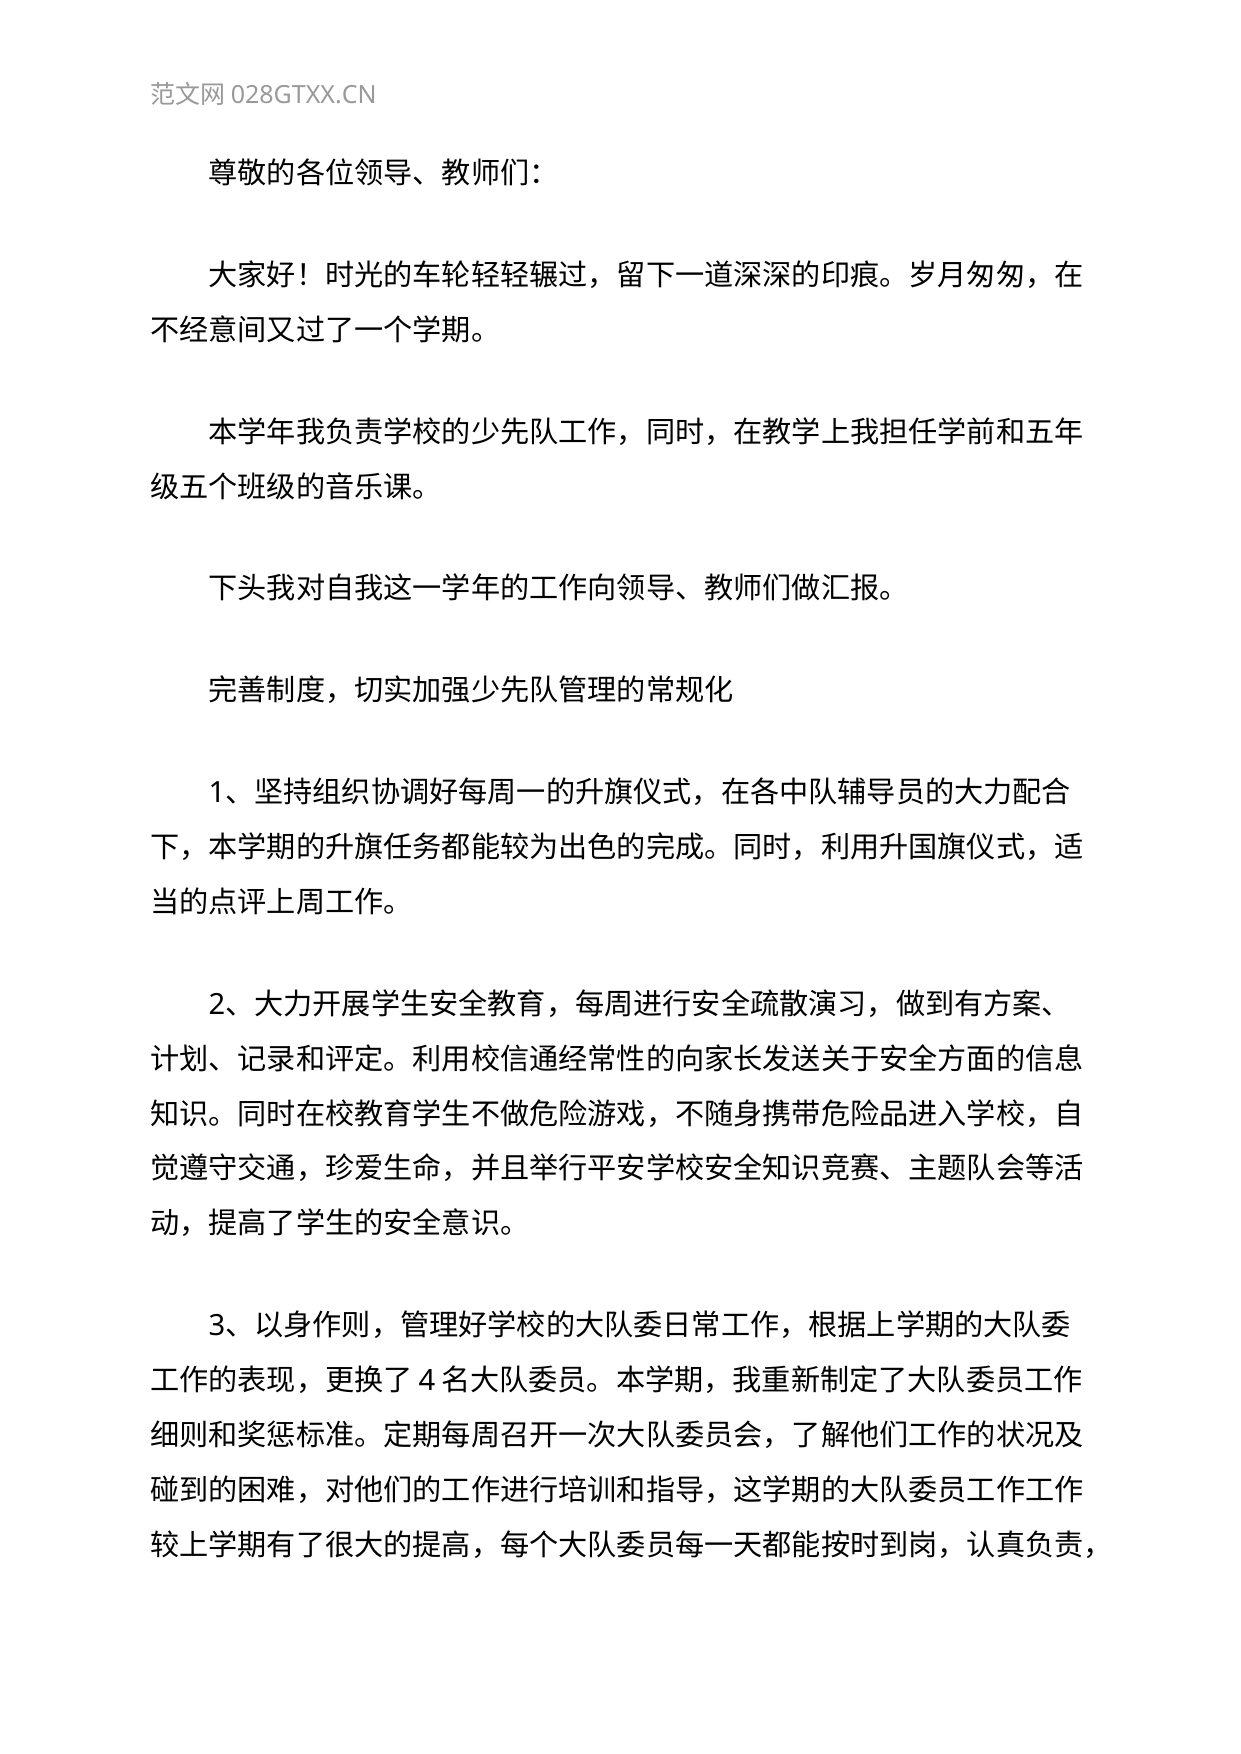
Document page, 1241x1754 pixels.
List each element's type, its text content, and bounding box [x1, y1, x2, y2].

text 完善制度，切实加强少先队管理的常规化 [150, 667, 1090, 709]
text 本学年我负责学校的少先队工作，同时，在教学上我担任学前和五年级五个班级的音乐课。 [150, 408, 1090, 506]
text 2、大力开展学生安全教育，每周进行安全疏散演习，做到有方案、计划、记录和评定。利用校信通经常性的向家长发送关于安全方面的信息知识。同时在校教育学生不做危险游戏，不随身携带危险品进入学校，自觉遵守交通，珍爱生命，并且举行平安学校安全知识竞赛、主题队会等活动，提高了学生的安全意识。 [150, 980, 1090, 1242]
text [150, 1302, 1090, 1564]
text 大家好！时光的车轮轻轻辗过，留下一道深深的印痕。岁月匆匆，在不经意间又过了一个学期。 [150, 252, 1090, 349]
text 尊敬的各位领导、教师们： [150, 150, 1090, 192]
text 1、坚持组织协调好每周一的升旗仪式，在各中队辅导员的大力配合下，本学期的升旗任务都能较为出色的完成。同时，利用升国旗仪式，适当的点评上周工作。 [150, 769, 1090, 921]
text 下头我对自我这一学年的工作向领导、教师们做汇报。 [150, 565, 1090, 607]
